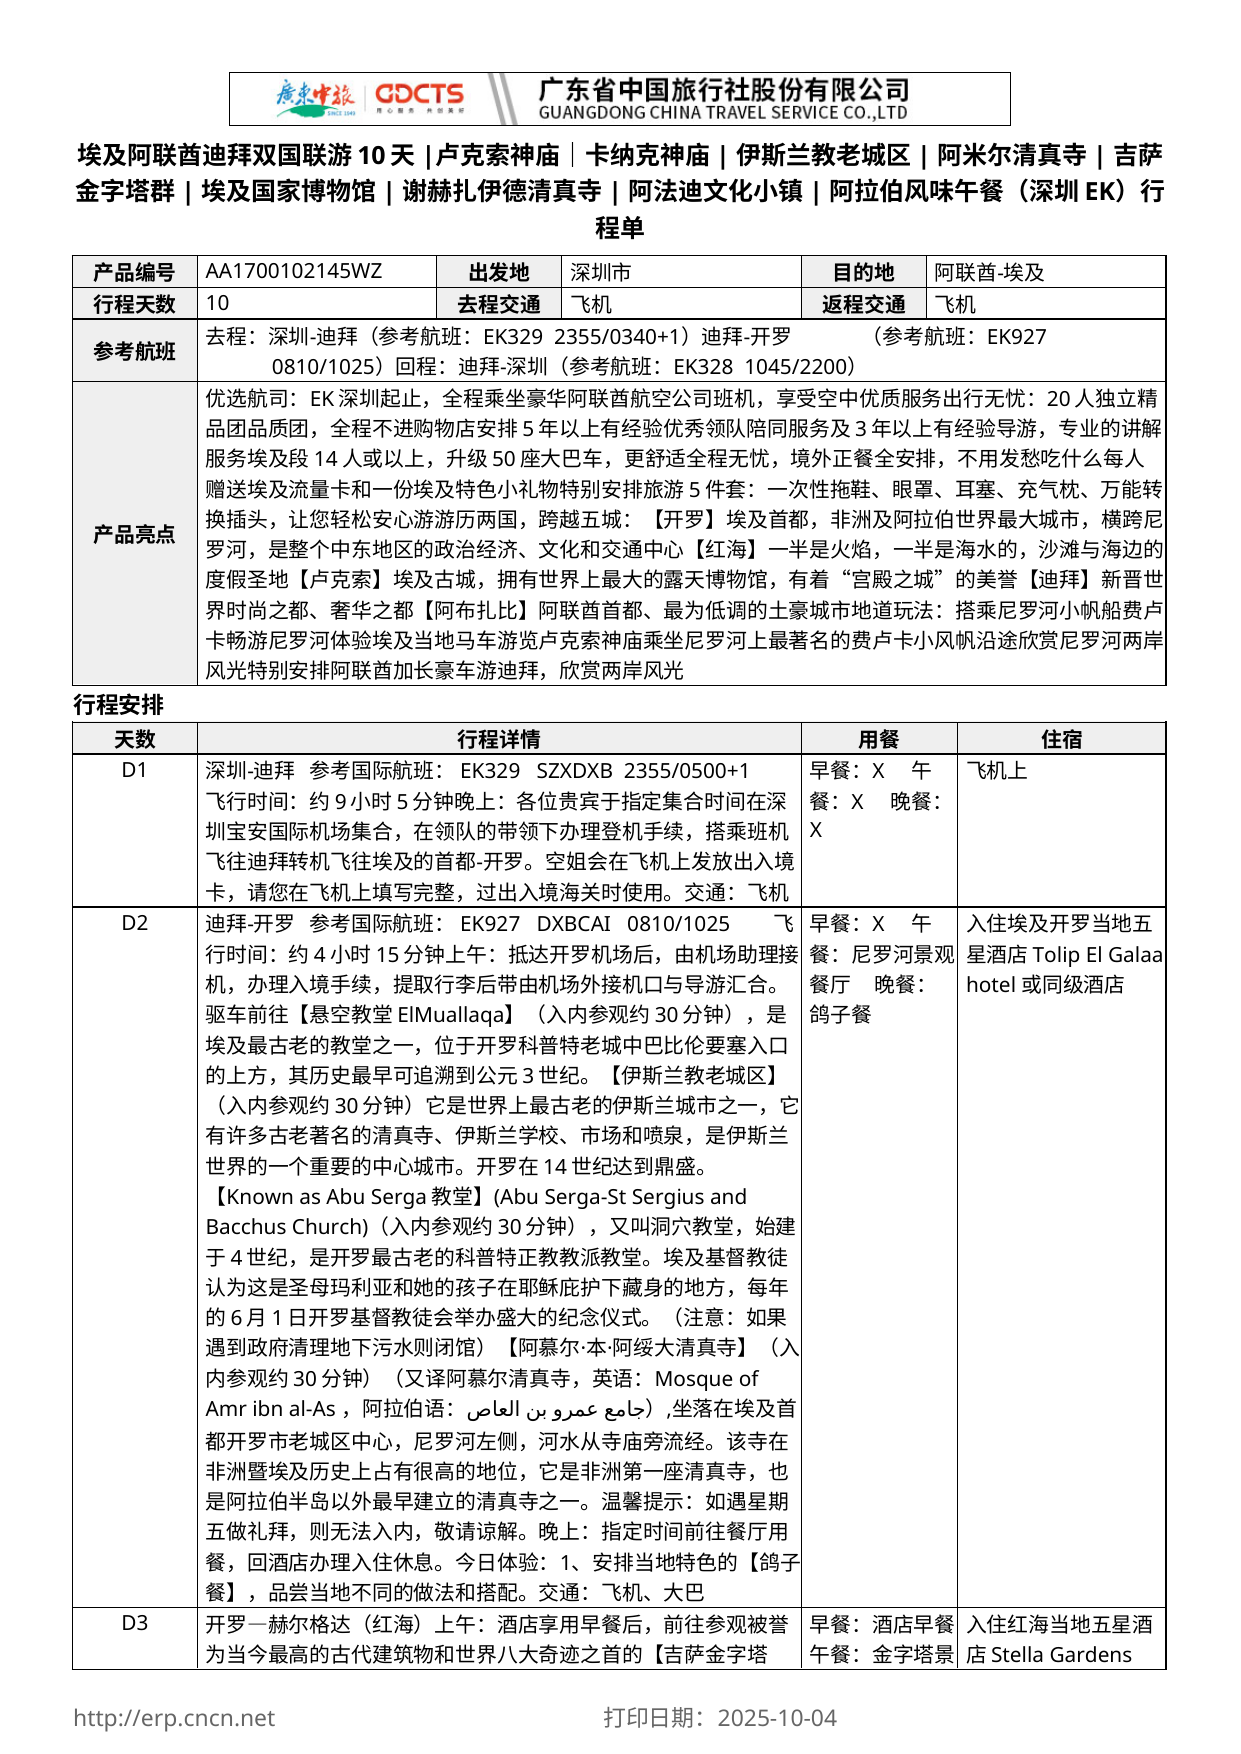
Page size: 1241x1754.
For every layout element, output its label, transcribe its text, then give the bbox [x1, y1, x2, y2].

table_cell 入住埃及开罗当地五星酒店Tolip El Galaa hotel 或同级酒店 [958, 908, 1165, 1606]
table_cell 飞机上 [958, 755, 1165, 906]
table_cell 早餐：酒店早餐 午餐：金字塔景观餐厅餐 晚餐：酒店晚餐 [802, 1608, 957, 1668]
table_cell 深圳-迪拜 参考国际航班： EK329 SZXDXB 2355/0500+1 飞行时间：约9小时5分钟 [198, 755, 801, 906]
text 行程安排 [73, 687, 1167, 720]
table_cell 参考航班 [73, 320, 197, 381]
table_cell 迪拜-开罗 参考国际航班： EK927 DXBCAI 0810/1025 飞行时间：约4小时15分钟 [198, 908, 801, 1606]
table_cell 入住红海当地五星酒店Stella Gardens Resort & Spa, Makadi Bay或同级酒店 [958, 1608, 1165, 1668]
table_header 深圳市 [562, 256, 801, 287]
table_cell D1 [73, 755, 197, 906]
picture [230, 73, 1010, 125]
table_header 产品编号 [73, 256, 197, 287]
table_cell 优选航司： [198, 382, 1165, 684]
table_header AA1700102145WZ [198, 256, 436, 287]
table_cell 开罗—赫尔格达（红海） [198, 1608, 801, 1668]
table_cell D2 [73, 908, 197, 1606]
table_cell D3 [73, 1608, 197, 1668]
table_header 住宿 [958, 723, 1165, 753]
table_cell 早餐：X 午餐：X 晚餐：X [802, 755, 957, 906]
table_cell 飞机 [927, 288, 1165, 318]
table_cell 10 [198, 288, 436, 318]
table_header 目的地 [802, 256, 926, 287]
table_header 用餐 [802, 723, 957, 753]
table_cell 去程交通 [437, 288, 561, 318]
table_header 行程详情 [198, 723, 801, 753]
table_cell 飞机 [562, 288, 801, 318]
table_header 阿联酋-埃及 [927, 256, 1165, 287]
table_cell 去程：深圳-迪拜（参考航班：EK329 2355/0340+1） [198, 320, 1165, 381]
table_cell 返程交通 [802, 288, 926, 318]
table_cell 早餐：X 午餐：尼罗河景观餐厅 晚餐：鸽子餐 [802, 908, 957, 1606]
table_cell 行程天数 [73, 288, 197, 318]
table_cell 产品亮点 [73, 382, 197, 684]
table_header 天数 [73, 723, 197, 753]
text 埃及阿联酋迪拜双国联游10天 |卢克索神庙｜卡纳克神庙 | 伊斯兰教老城区 | 阿米尔清真寺 | 吉萨金字塔群 | 埃及国家博物馆 | 谢赫扎伊德清真寺 | 阿法迪文化小镇 | 阿拉伯风味午餐（深圳EK）行程单 [73, 136, 1167, 244]
table_header 出发地 [437, 256, 561, 287]
